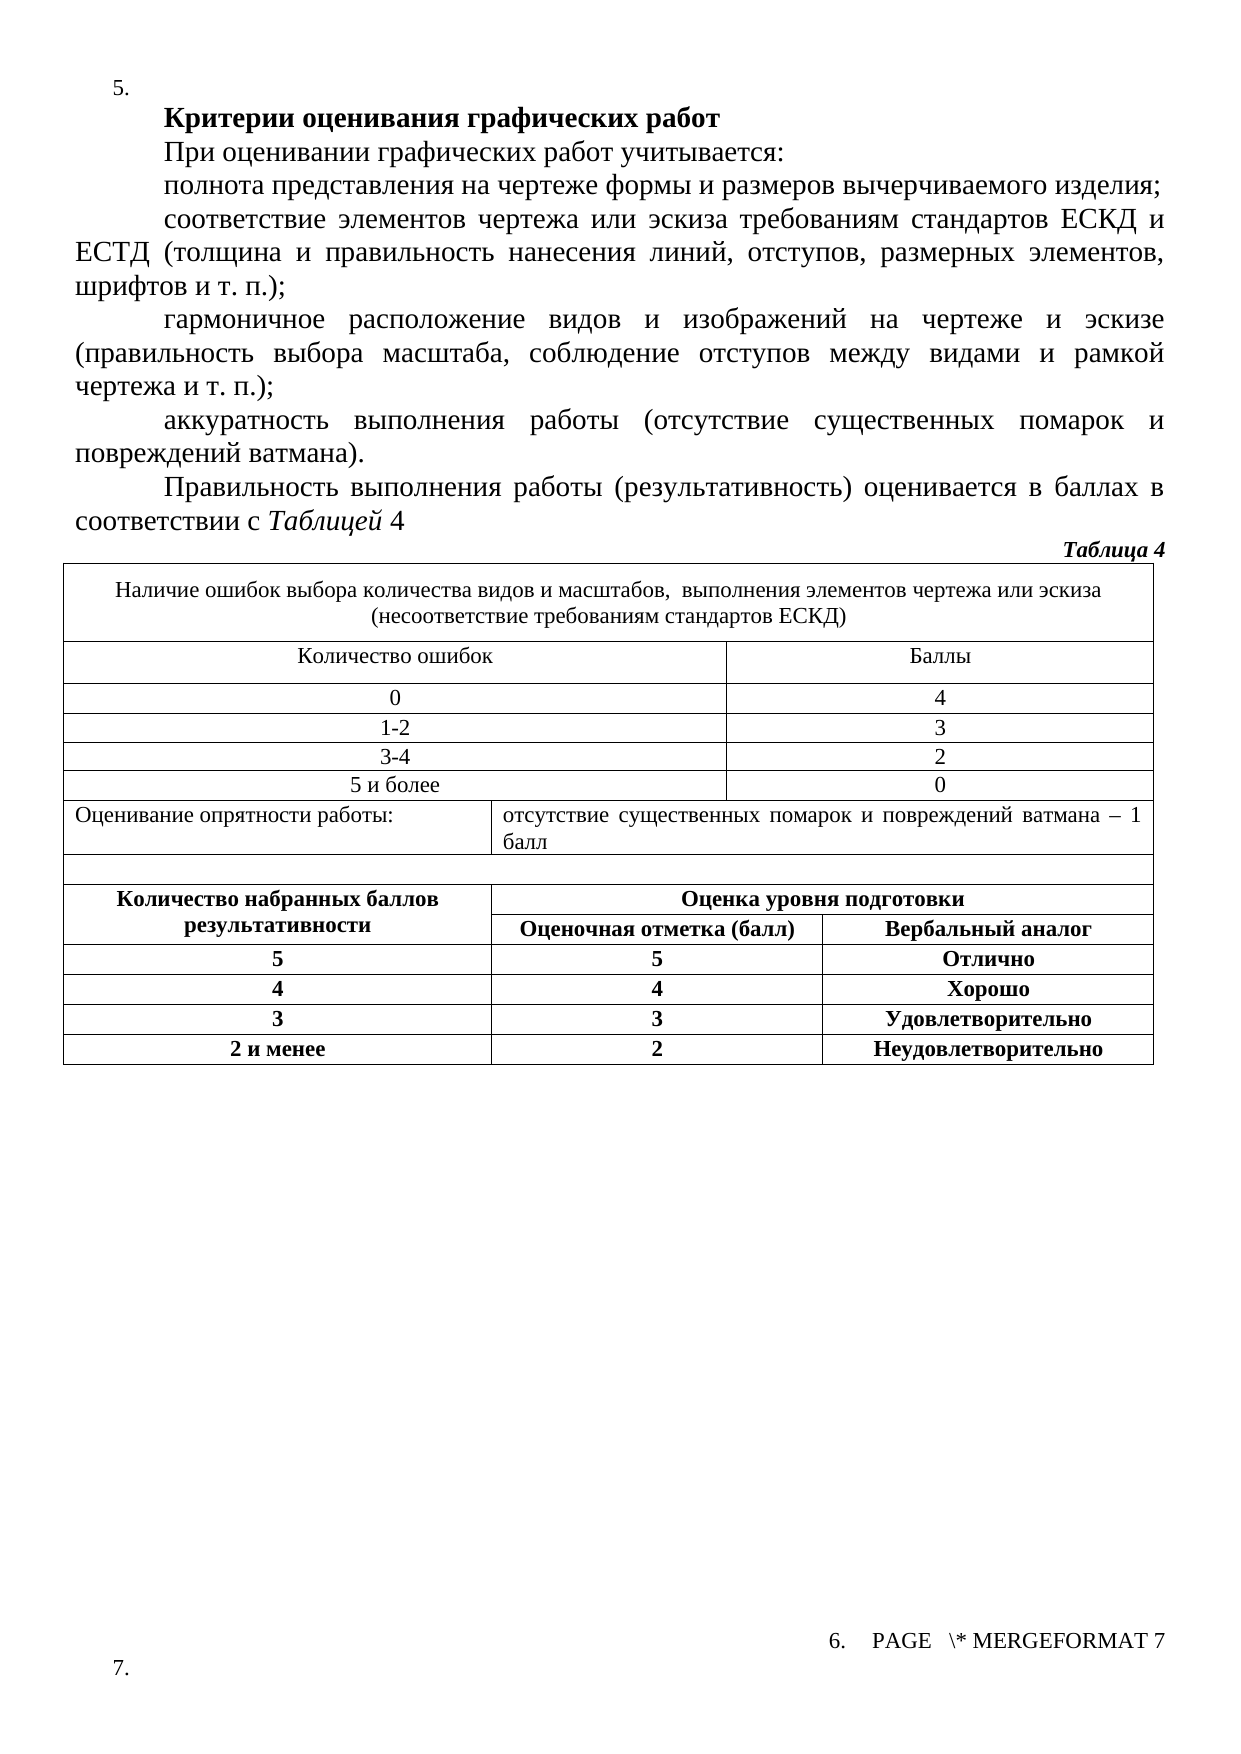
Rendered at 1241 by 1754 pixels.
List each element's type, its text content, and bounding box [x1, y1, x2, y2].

table_cell 0 [727, 771, 1153, 800]
table_cell 3 [492, 1005, 822, 1034]
table_cell Количество набранных баллов результативности [64, 885, 491, 944]
list Правильность выполнения работы (результативность) оценивается в баллах в соответствии с Таблицей 4 [75, 469, 1165, 536]
table_cell Баллы [727, 642, 1153, 683]
table_cell 2 [727, 743, 1153, 770]
list соответствие элементов чертежа или эскиза требованиям стандартов ЕСКД и ЕСТД (толщина и правильность нанесения линий, отступов, размерных элементов, шрифтов и т. п.); [75, 201, 1165, 301]
table_cell Количество ошибок [64, 642, 726, 683]
table_cell 4 [727, 684, 1153, 713]
table_cell Неудовлетворительно [823, 1035, 1153, 1064]
list При оценивании графических работ учитывается: [75, 134, 1165, 167]
table_cell Удовлетворительно [823, 1005, 1153, 1034]
table_cell 2 и менее [64, 1035, 491, 1064]
table_cell 4 [64, 975, 491, 1004]
table_cell 5 [492, 945, 822, 974]
table_cell Оценка уровня подготовки [492, 885, 1153, 914]
table_cell отсутствие существенных помарок и повреждений ватмана – 1 балл [492, 801, 1153, 854]
table_cell 5 [64, 945, 491, 974]
table_cell 3 [64, 1005, 491, 1034]
table_cell 0 [64, 684, 726, 713]
table_cell 1-2 [64, 714, 726, 742]
table_cell 3-4 [64, 743, 726, 770]
table_cell 2 [492, 1035, 822, 1064]
table_cell Оценивание опрятности работы: [64, 801, 491, 854]
list гармоничное расположение видов и изображений на чертеже и эскизе (правильность выбора масштаба, соблюдение отступов между видами и рамкой чертежа и т. п.); [75, 301, 1165, 402]
table_cell Вербальный аналог [823, 915, 1153, 944]
table_cell Оценочная отметка (балл) [492, 915, 822, 944]
table_cell 5 и более [64, 771, 726, 800]
list аккуратность выполнения работы (отсутствие существенных помарок и повреждений ватмана). [75, 402, 1165, 469]
table_cell [64, 855, 1153, 884]
list полнота представления на чертеже формы и размеров вычерчиваемого изделия; [75, 167, 1165, 201]
table_cell Хорошо [823, 975, 1153, 1004]
list Таблица 4 [75, 536, 1165, 562]
table_cell 4 [492, 975, 822, 1004]
table_cell 3 [727, 714, 1153, 742]
table_header Наличие ошибок выбора количества видов и масштабов, выполнения элементов чертежа или эскиза (несоответствие требованиям стандартов ЕСКД) [64, 564, 1153, 641]
table_cell Отлично [823, 945, 1153, 974]
list Критерии оценивания графических работ [75, 100, 1165, 134]
